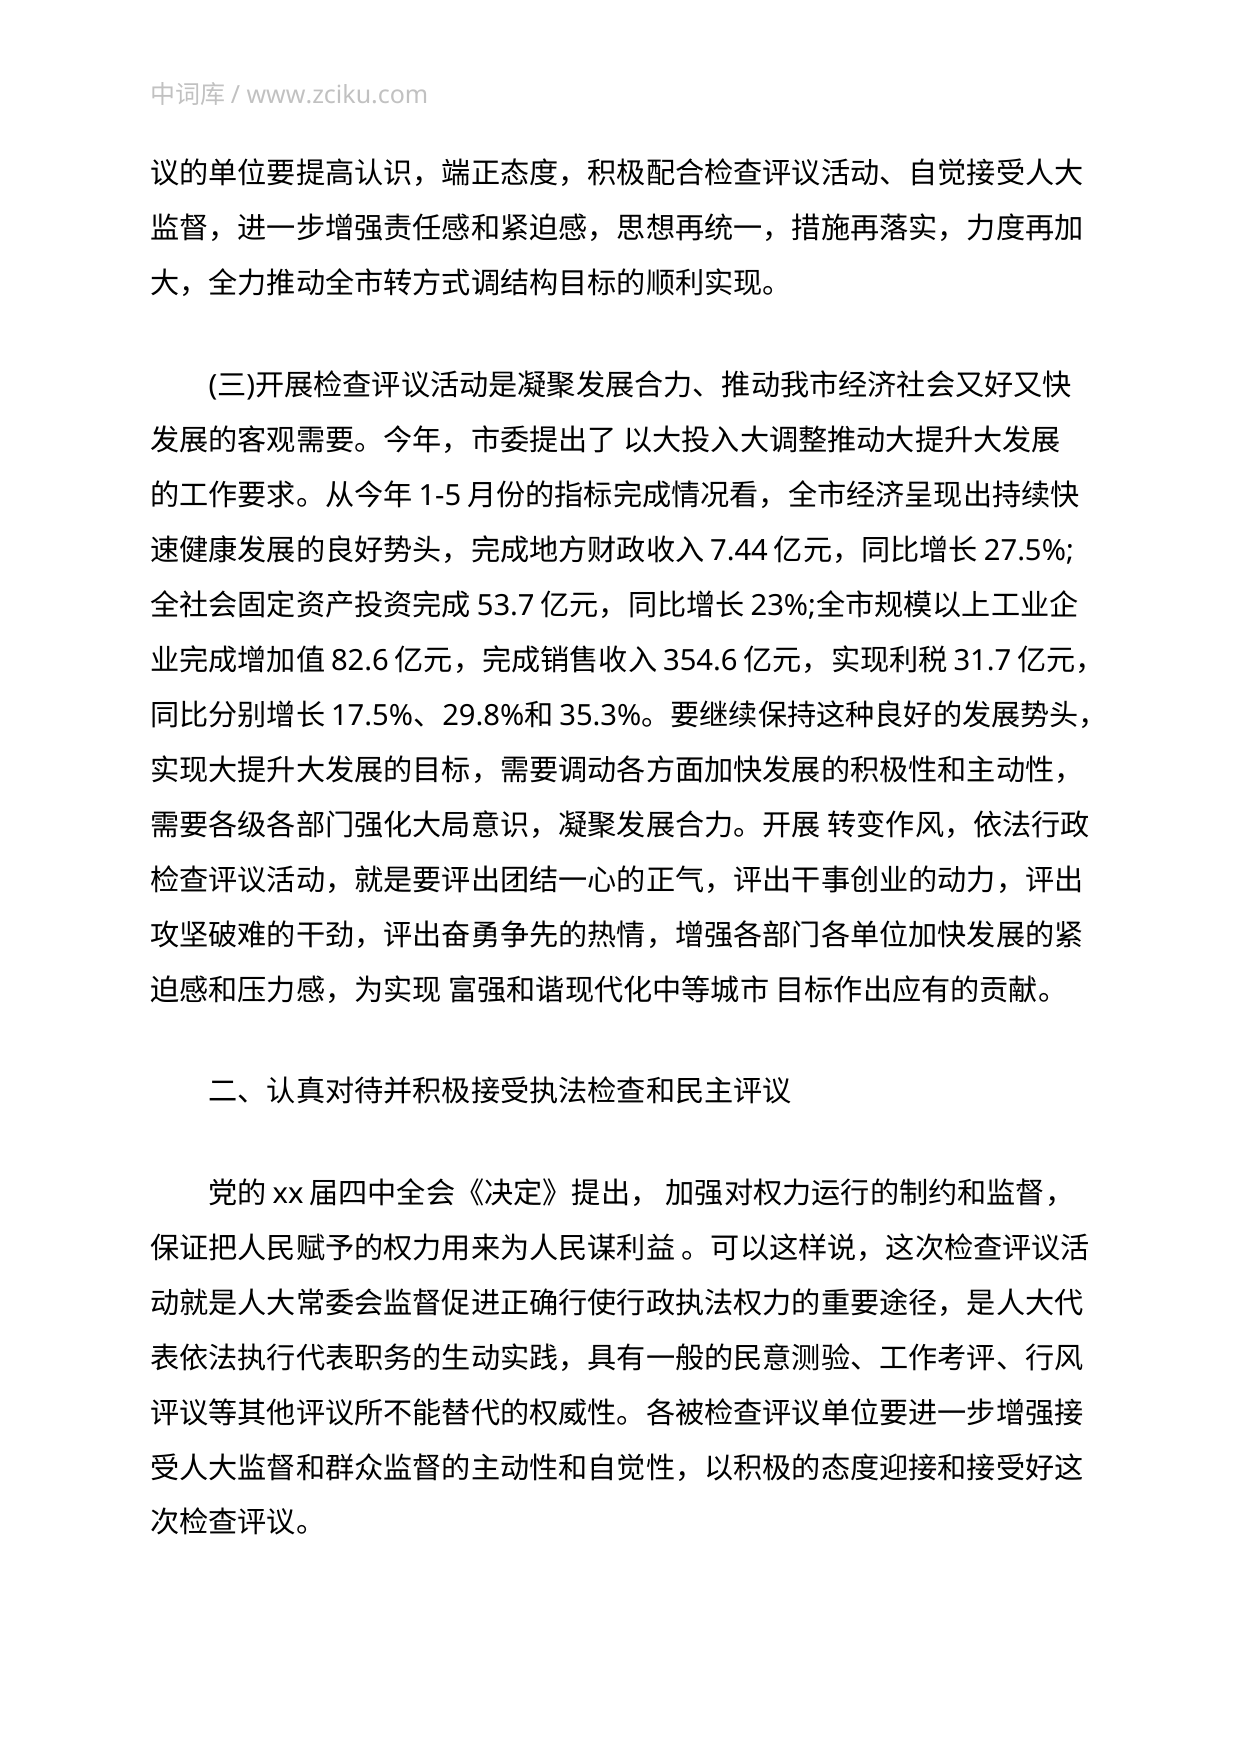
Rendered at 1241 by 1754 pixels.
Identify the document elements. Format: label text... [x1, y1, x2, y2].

text (三)开展检查评议活动是凝聚发展合力、推动我市经济社会又好又快发展的客观需要。今年，市委提出了 以大投入大调整推动大提升大发展 的工作要求。从今年1-5月份的指标完成情况看，全市经济呈现出持续快速健康发展的良好势头，完成地方财政收入7.44亿元，同比增长27.5%;全社会固定资产投资完成53.7亿元，同比增长23%;全市规模以上工业企业完成增加值82.6亿元，完成销售收入354.6亿元，实现利税31.7亿元，同比分别增长17.5%、29.8%和35.3%。要继续保持这种良好的发展势头，实现大提升大发展的目标，需要调动各方面加快发展的积极性和主动性，需要各级各部门强化大局意识，凝聚发展合力。开展 转变作风，依法行政 检查评议活动，就是要评出团结一心的正气，评出干事创业的动力，评出攻坚破难的干劲，评出奋勇争先的热情，增强各部门各单位加快发展的紧迫感和压力感，为实现 富强和谐现代化中等城市 目标作出应有的贡献。 [150, 362, 1090, 1008]
text 二、认真对待并积极接受执法检查和民主评议 [150, 1068, 1090, 1110]
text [150, 150, 1090, 302]
text 党的xx届四中全会《决定》提出， 加强对权力运行的制约和监督，保证把人民赋予的权力用来为人民谋利益 。可以这样说，这次检查评议活动就是人大常委会监督促进正确行使行政执法权力的重要途径，是人大代表依法执行代表职务的生动实践，具有一般的民意测验、工作考评、行风评议等其他评议所不能替代的权威性。各被检查评议单位要进一步增强接受人大监督和群众监督的主动性和自觉性，以积极的态度迎接和接受好这次检查评议。 [150, 1169, 1090, 1541]
